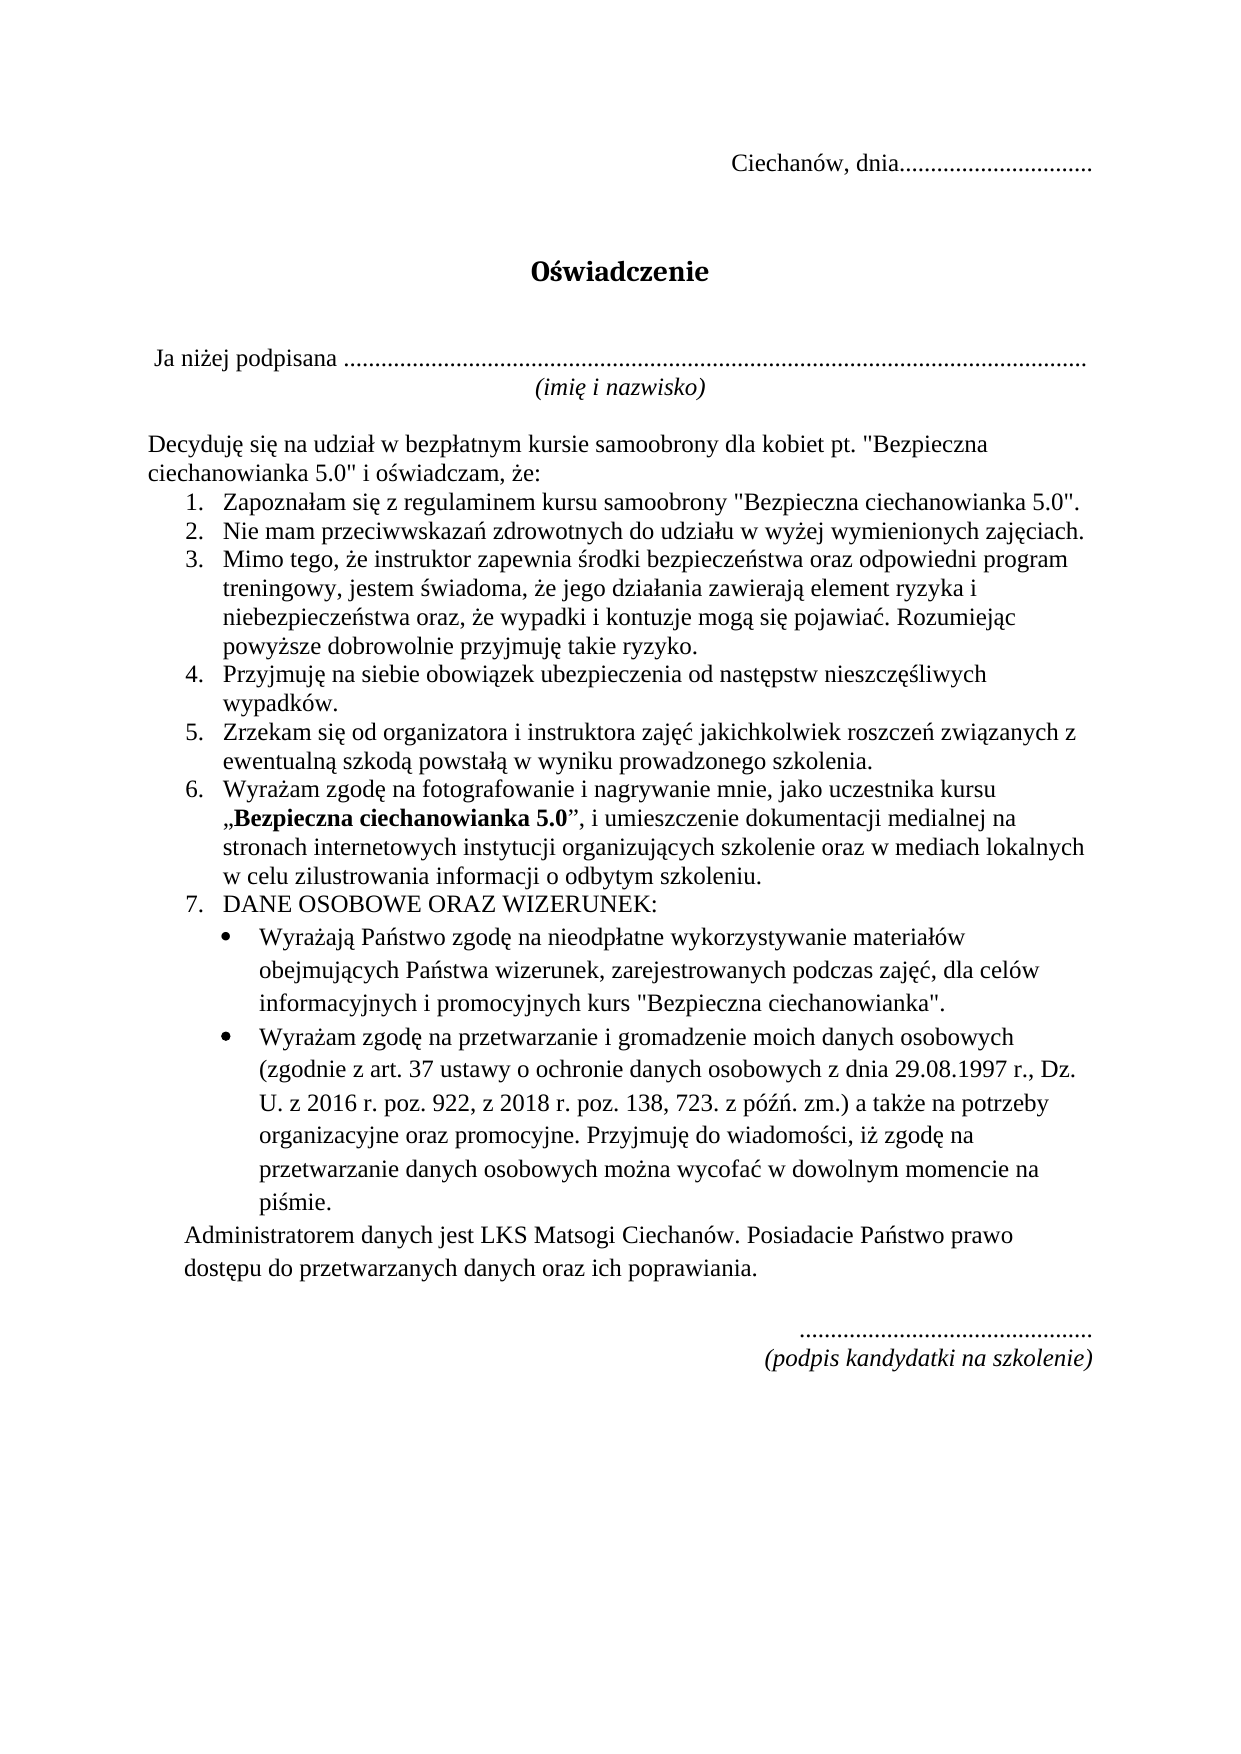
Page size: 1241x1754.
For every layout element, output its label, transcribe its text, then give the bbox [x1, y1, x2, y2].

text (podpis kandydatki na szkolenie) [148, 1343, 1093, 1372]
text Ciechanów, dnia............................... [148, 148, 1093, 176]
list Mimo tego, że instruktor zapewnia środki bezpieczeństwa oraz odpowiedni program treningowy, jestem świadoma, że jego działania zawierają element ryzyka i niebezpieczeństwa oraz, że wypadki i kontuzje mogą się pojawiać. Rozumiejąc powyższe dobrowolnie przyjmuję takie ryzyko. [185, 544, 1093, 659]
text ............................................... [148, 1314, 1093, 1343]
list Wyrażają Państwo zgodę na nieodpłatne wykorzystywanie materiałów obejmujących Państwa wizerunek, zarejestrowanych podczas zajęć, dla celów informacyjnych i promocyjnych kurs "Bezpieczna ciechanowianka". [221, 922, 1093, 1017]
list Nie mam przeciwwskazań zdrowotnych do udziału w wyżej wymienionych zajęciach. [185, 516, 1093, 544]
subtitle Oświadczenie [148, 255, 1093, 289]
text (imię i nazwisko) [148, 372, 1093, 401]
list Zapoznałam się z regulaminem kursu samoobrony "Bezpieczna ciechanowianka 5.0". [185, 487, 1093, 516]
text Ja niżej podpisana ....................................................................................................................... [148, 343, 1093, 372]
text Administratorem danych jest LKS Matsogi Ciechanów. Posiadacie Państwo prawo dostępu do przetwarzanych danych oraz ich poprawiania. [184, 1220, 1093, 1281]
text Decyduję się na udział w bezpłatnym kursie samoobrony dla kobiet pt. "Bezpieczna ciechanowianka 5.0" i oświadczam, że: [148, 429, 1093, 487]
list Zrzekam się od organizatora i instruktora zajęć jakichkolwiek roszczeń związanych z ewentualną szkodą powstałą w wyniku prowadzonego szkolenia. [185, 717, 1093, 774]
list DANE OSOBOWE ORAZ WIZERUNEK: [185, 889, 1093, 918]
list Przyjmuję na siebie obowiązek ubezpieczenia od następstw nieszczęśliwych wypadków. [185, 659, 1093, 717]
list Wyrażam zgodę na fotografowanie i nagrywanie mnie, jako uczestnika kursu „Bezpieczna ciechanowianka 5.0”, i umieszczenie dokumentacji medialnej na stronach internetowych instytucji organizujących szkolenie oraz w mediach lokalnych w celu zilustrowania informacji o odbytym szkoleniu. [185, 774, 1093, 889]
list Wyrażam zgodę na przetwarzanie i gromadzenie moich danych osobowych (zgodnie z art. 37 ustawy o ochronie danych osobowych z dnia 29.08.1997 r., Dz. U. z 2016 r. poz. 922, z 2018 r. poz. 138, 723. z późń. zm.) a także na potrzeby organizacyjne oraz promocyjne. Przyjmuję do wiadomości, iż zgodę na przetwarzanie danych osobowych można wycofać w dowolnym momencie na piśmie. [221, 1022, 1093, 1215]
